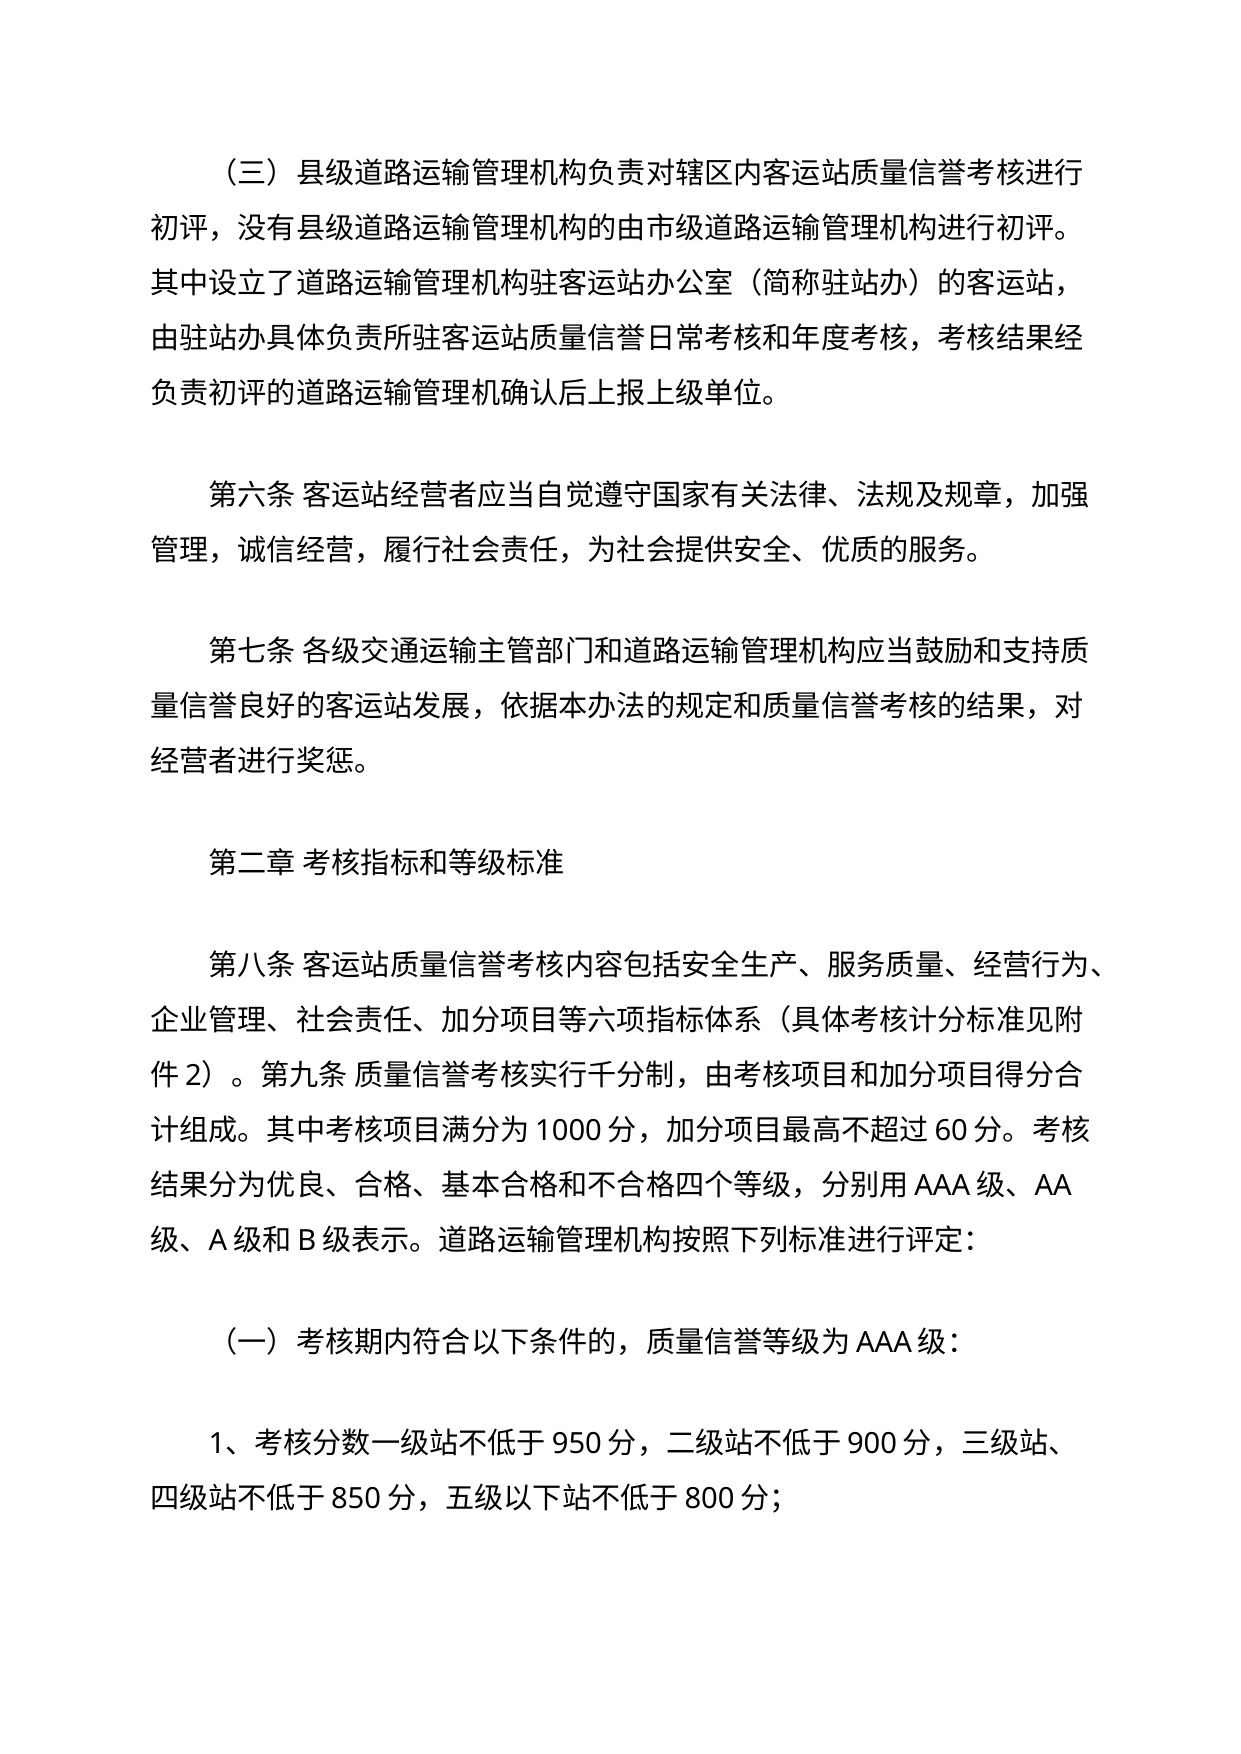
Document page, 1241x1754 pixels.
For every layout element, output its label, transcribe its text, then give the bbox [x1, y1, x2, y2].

text 第二章 考核指标和等级标准 [150, 839, 1090, 882]
text （一）考核期内符合以下条件的，质量信誉等级为AAA级： [150, 1318, 1090, 1361]
text （三）县级道路运输管理机构负责对辖区内客运站质量信誉考核进行初评，没有县级道路运输管理机构的由市级道路运输管理机构进行初评。其中设立了道路运输管理机构驻客运站办公室（简称驻站办）的客运站，由驻站办具体负责所驻客运站质量信誉日常考核和年度考核，考核结果经负责初评的道路运输管理机确认后上报上级单位。 [150, 150, 1090, 412]
text 1、考核分数一级站不低于950分，二级站不低于900分，三级站、四级站不低于850分，五级以下站不低于800分； [150, 1420, 1090, 1517]
text 第七条 各级交通运输主管部门和道路运输管理机构应当鼓励和支持质量信誉良好的客运站发展，依据本办法的规定和质量信誉考核的结果，对经营者进行奖惩。 [150, 628, 1090, 780]
text 第六条 客运站经营者应当自觉遵守国家有关法律、法规及规章，加强管理，诚信经营，履行社会责任，为社会提供安全、优质的服务。 [150, 471, 1090, 568]
text 第八条 客运站质量信誉考核内容包括安全生产、服务质量、经营行为、企业管理、社会责任、加分项目等六项指标体系（具体考核计分标准见附件2）。第九条 质量信誉考核实行千分制，由考核项目和加分项目得分合计组成。其中考核项目满分为1000分，加分项目最高不超过60分。考核结果分为优良、合格、基本合格和不合格四个等级，分别用AAA级、AA级、A级和B级表示。道路运输管理机构按照下列标准进行评定： [150, 941, 1090, 1258]
